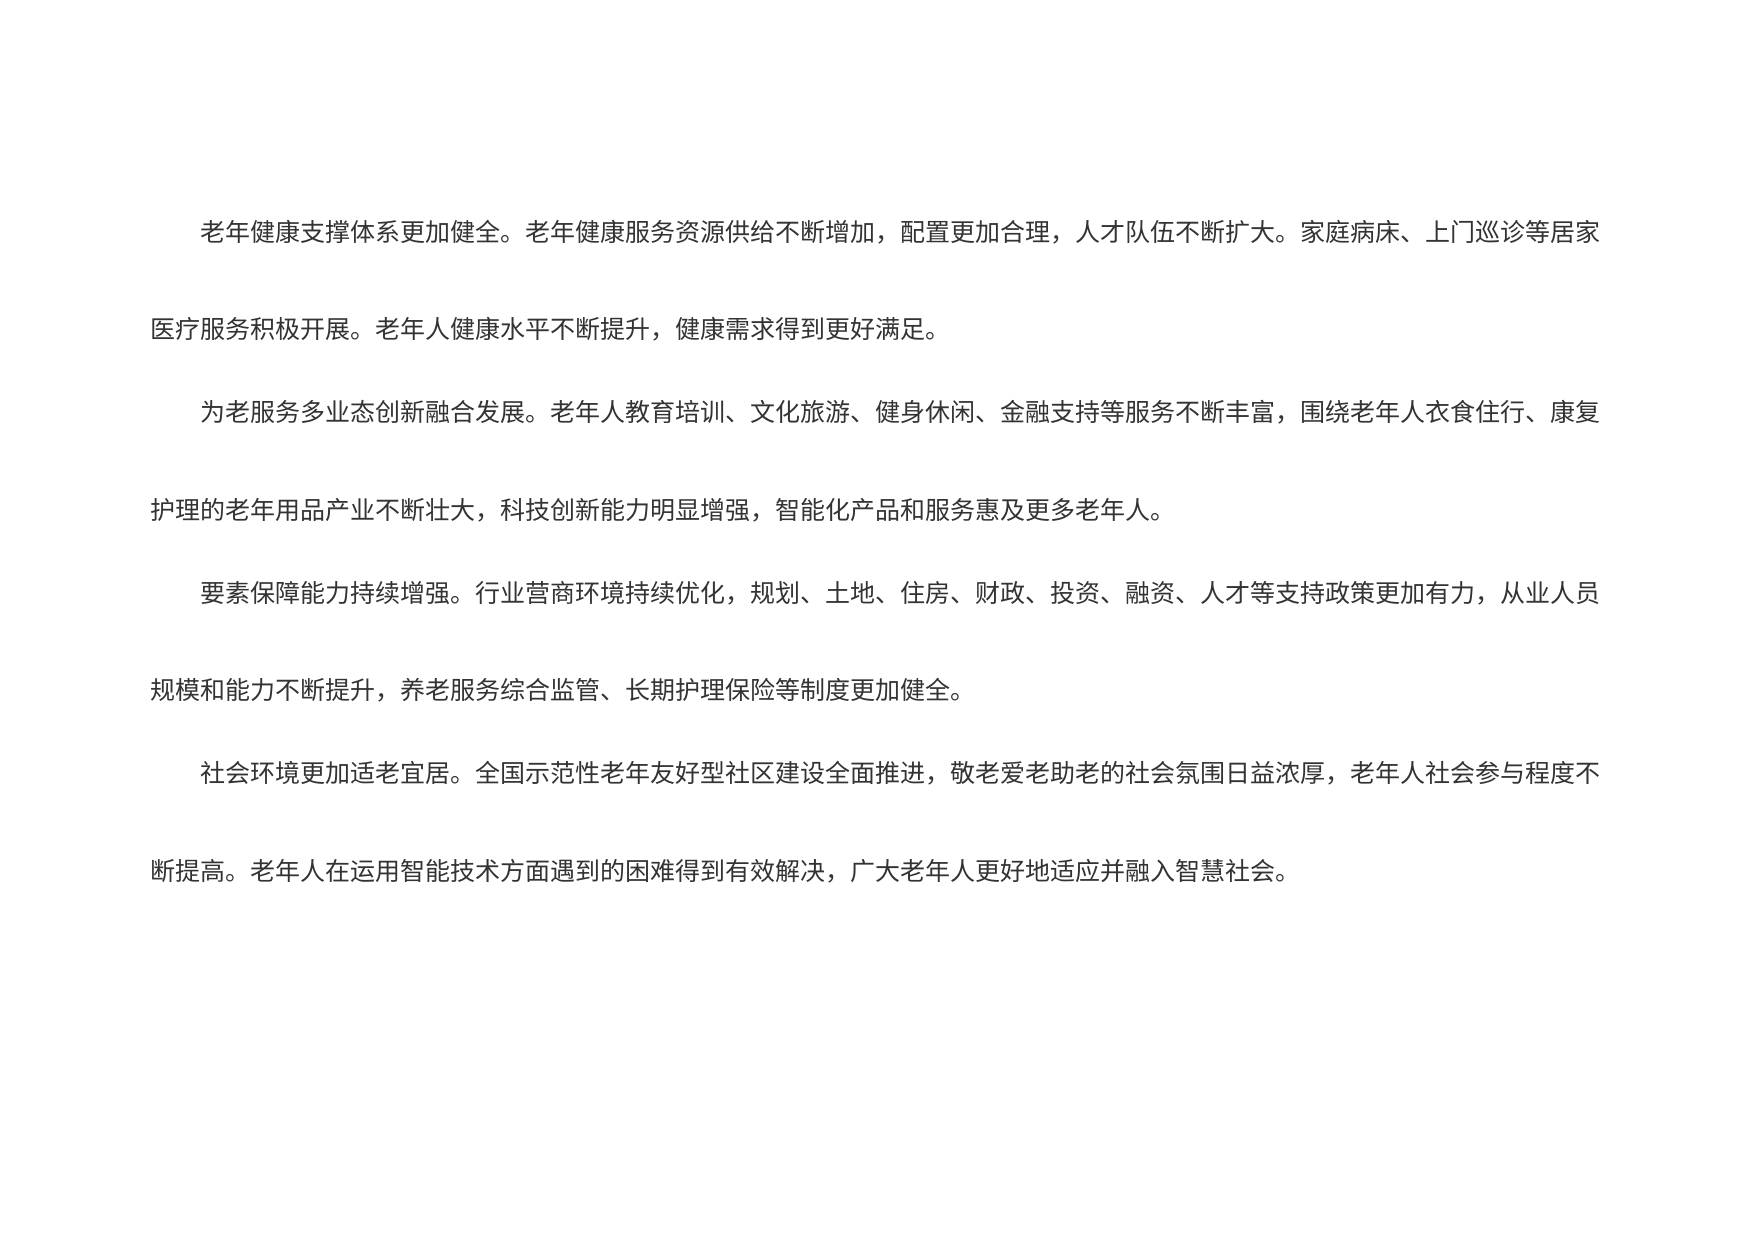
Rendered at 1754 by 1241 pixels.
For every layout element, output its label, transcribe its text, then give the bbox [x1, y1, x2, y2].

text 要素保障能力持续增强。行业营商环境持续优化，规划、土地、住房、财政、投资、融资、人才等支持政策更加有力，从业人员规模和能力不断提升，养老服务综合监管、长期护理保险等制度更加健全。 [150, 559, 1604, 721]
text 社会环境更加适老宜居。全国示范性老年友好型社区建设全面推进，敬老爱老助老的社会氛围日益浓厚，老年人社会参与程度不断提高。老年人在运用智能技术方面遇到的困难得到有效解决，广大老年人更好地适应并融入智慧社会。 [150, 739, 1604, 902]
text 老年健康支撑体系更加健全。老年健康服务资源供给不断增加，配置更加合理，人才队伍不断扩大。家庭病床、上门巡诊等居家医疗服务积极开展。老年人健康水平不断提升，健康需求得到更好满足。 [150, 198, 1604, 360]
text 为老服务多业态创新融合发展。老年人教育培训、文化旅游、健身休闲、金融支持等服务不断丰富，围绕老年人衣食住行、康复护理的老年用品产业不断壮大，科技创新能力明显增强，智能化产品和服务惠及更多老年人。 [150, 378, 1604, 541]
